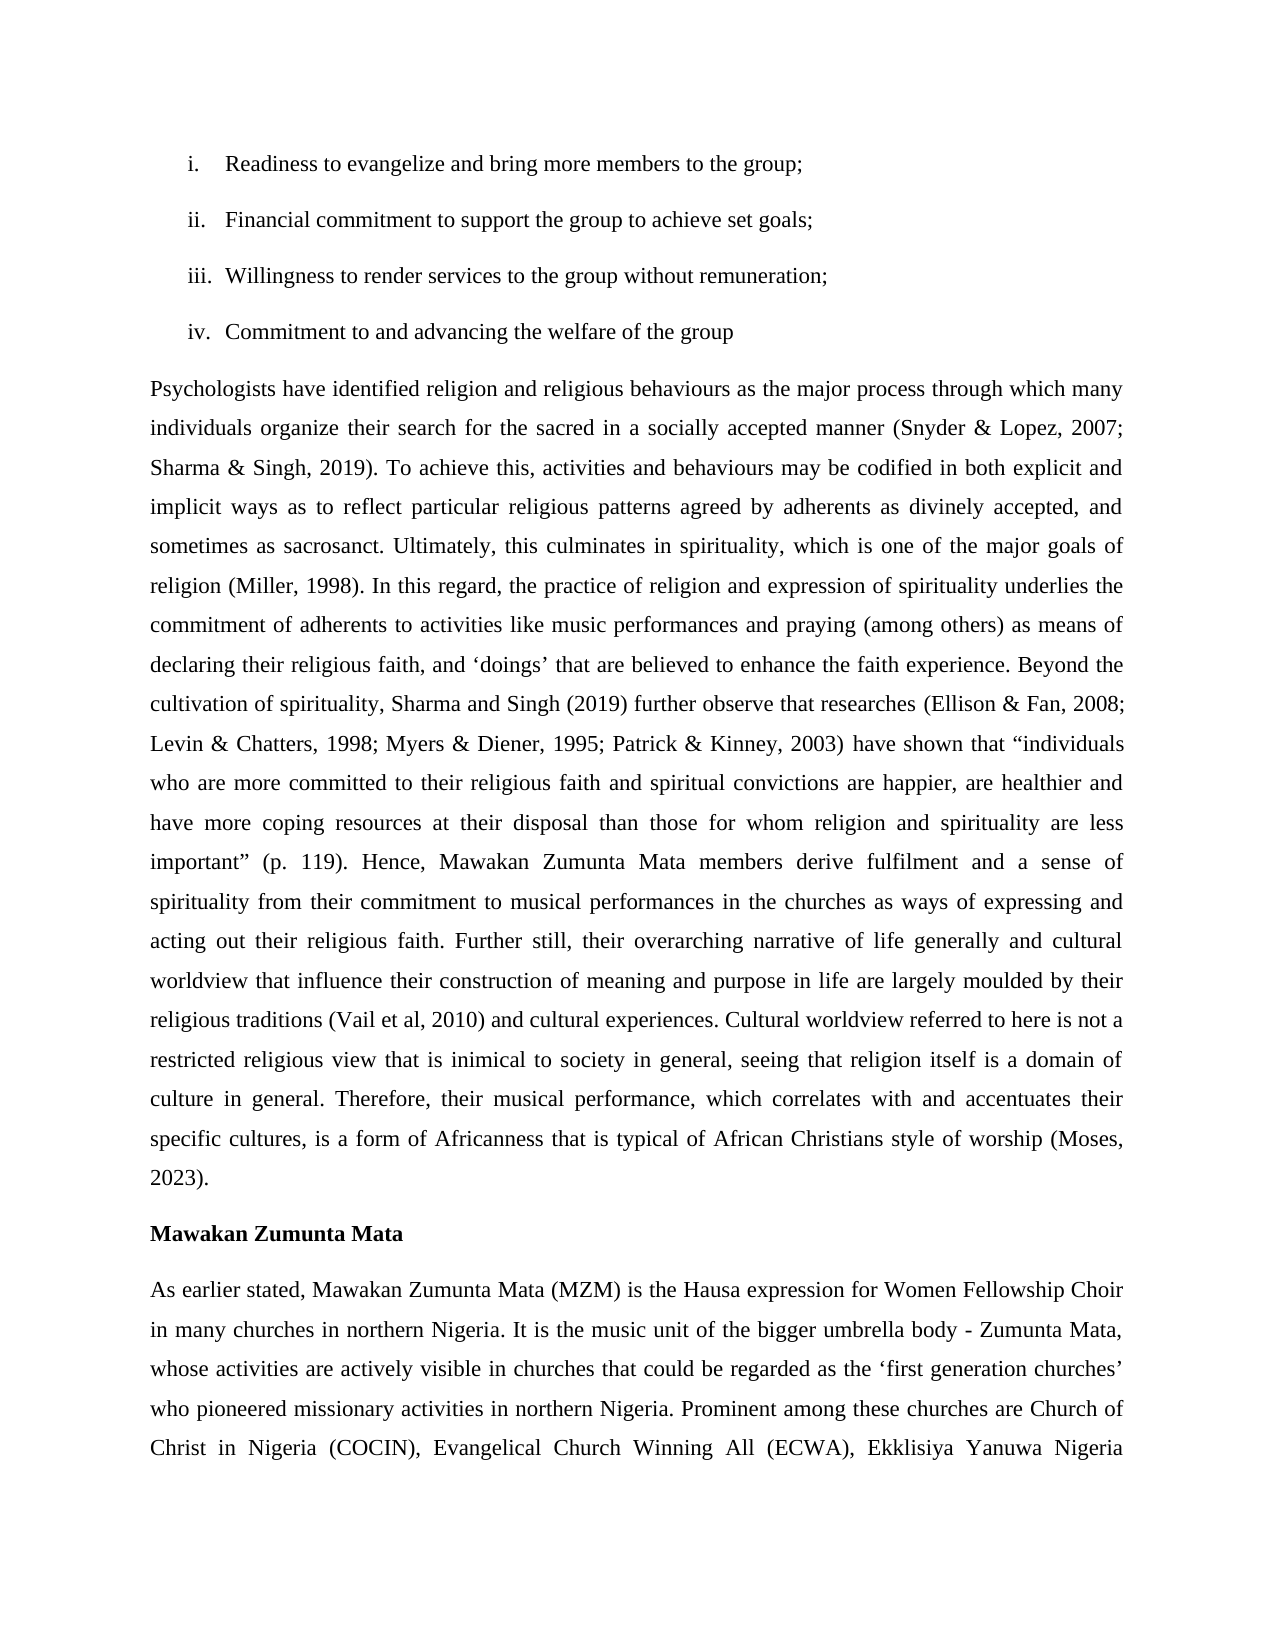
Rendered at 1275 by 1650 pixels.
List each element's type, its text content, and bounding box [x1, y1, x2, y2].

list Commitment to and advancing the welfare of the group [187, 318, 1125, 345]
list Readiness to evangelize and bring more members to the group; [187, 150, 1125, 176]
list Willingness to render services to the group without remuneration; [187, 262, 1125, 289]
text Psychologists have identified religion and religious behaviours as the major process through which many individuals organize their search for the sacred in a socially accepted manner (Snyder & Lopez, 2007; Sharma & Singh, 2019). To achieve this, activities and behaviours may be codified in both explicit and implicit ways as to reflect particular religious patterns agreed by adherents as divinely accepted, and sometimes as sacrosanct. Ultimately, this culminates in spirituality, which is one of the major goals of religion (Miller, 1998). In this regard, the practice of religion and expression of spirituality underlies the commitment of adherents to activities like music performances and praying (among others) as means of declaring their religious faith, and ‘doings’ that are believed to enhance the faith experience. Beyond the cultivation of spirituality, Sharma and Singh (2019) further observe that researches (Ellison & Fan, 2008; Levin & Chatters, 1998; Myers & Diener, 1995; Patrick & Kinney, 2003) have shown that “individuals who are more committed to their religious faith and spiritual convictions are happier, are healthier and have more coping resources at their disposal than those for whom religion and spirituality are less important” (p. 119). Hence, Mawakan Zumunta Mata members derive fulfilment and a sense of spirituality from their commitment to musical performances in the churches as ways of expressing and acting out their religious faith. Further still, their overarching narrative of life generally and cultural worldview that influence their construction of meaning and purpose in life are largely moulded by their religious traditions (Vail et al, 2010) and cultural experiences. Cultural worldview referred to here is not a restricted religious view that is inimical to society in general, seeing that religion itself is a domain of culture in general. Therefore, their musical performance, which correlates with and accentuates their specific cultures, is a form of Africanness that is typical of African Christians style of worship (Moses, 2023). [150, 374, 1125, 1191]
list Financial commitment to support the group to achieve set goals; [187, 206, 1125, 232]
text Mawakan Zumunta Mata [150, 1220, 1125, 1247]
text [150, 1276, 1125, 1461]
